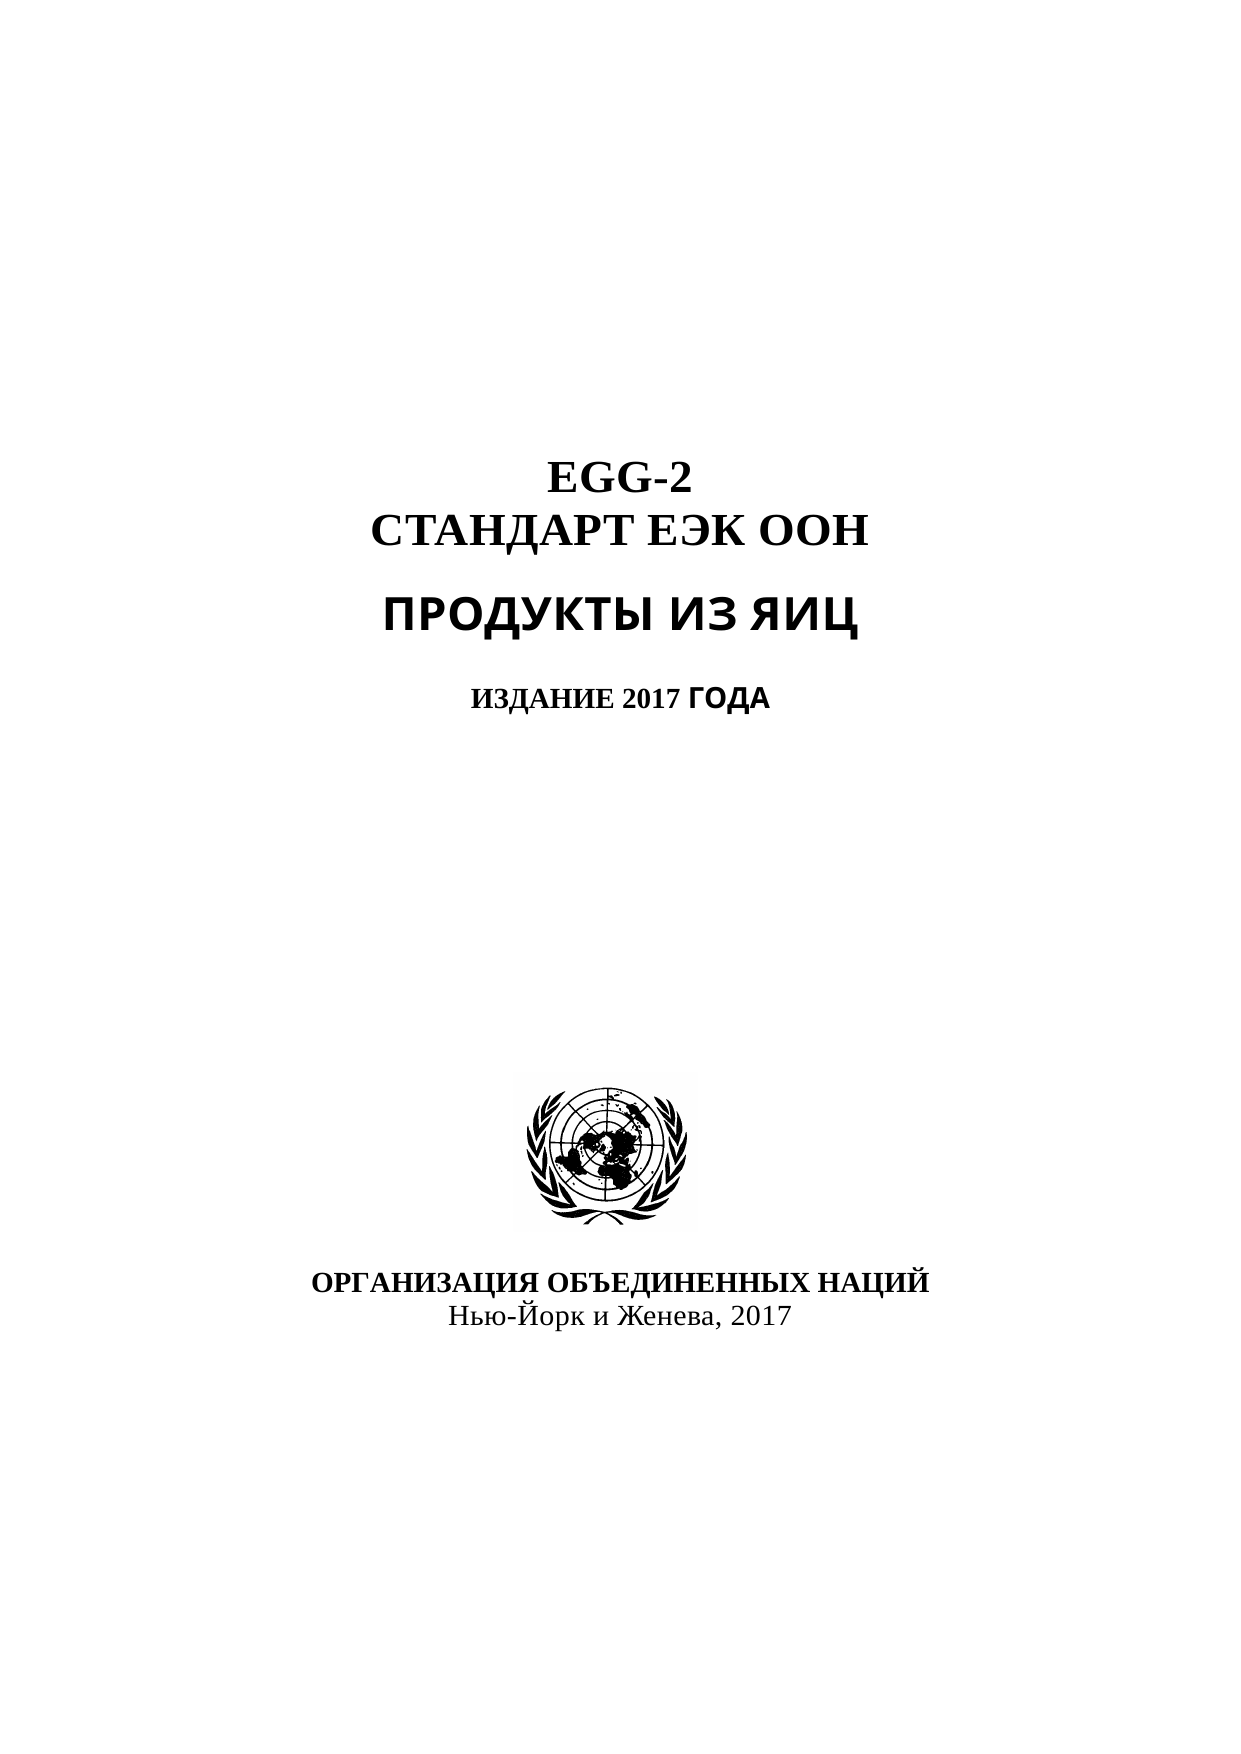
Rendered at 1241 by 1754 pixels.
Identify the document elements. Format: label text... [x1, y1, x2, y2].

title ОРГАНИЗАЦИЯ ОБЪЕДИНЕННЫХ НАЦИЙ [118, 1265, 1122, 1298]
text EGG-2 [118, 449, 1122, 502]
text Нью-Йорк и Женева, 2017 [118, 1298, 1122, 1332]
text СТАНДАРТ ЕЭК ООН [118, 502, 1122, 555]
text ИЗДАНИЕ 2017 года [118, 677, 1122, 717]
text продуктЫ из яиц [118, 581, 1122, 644]
